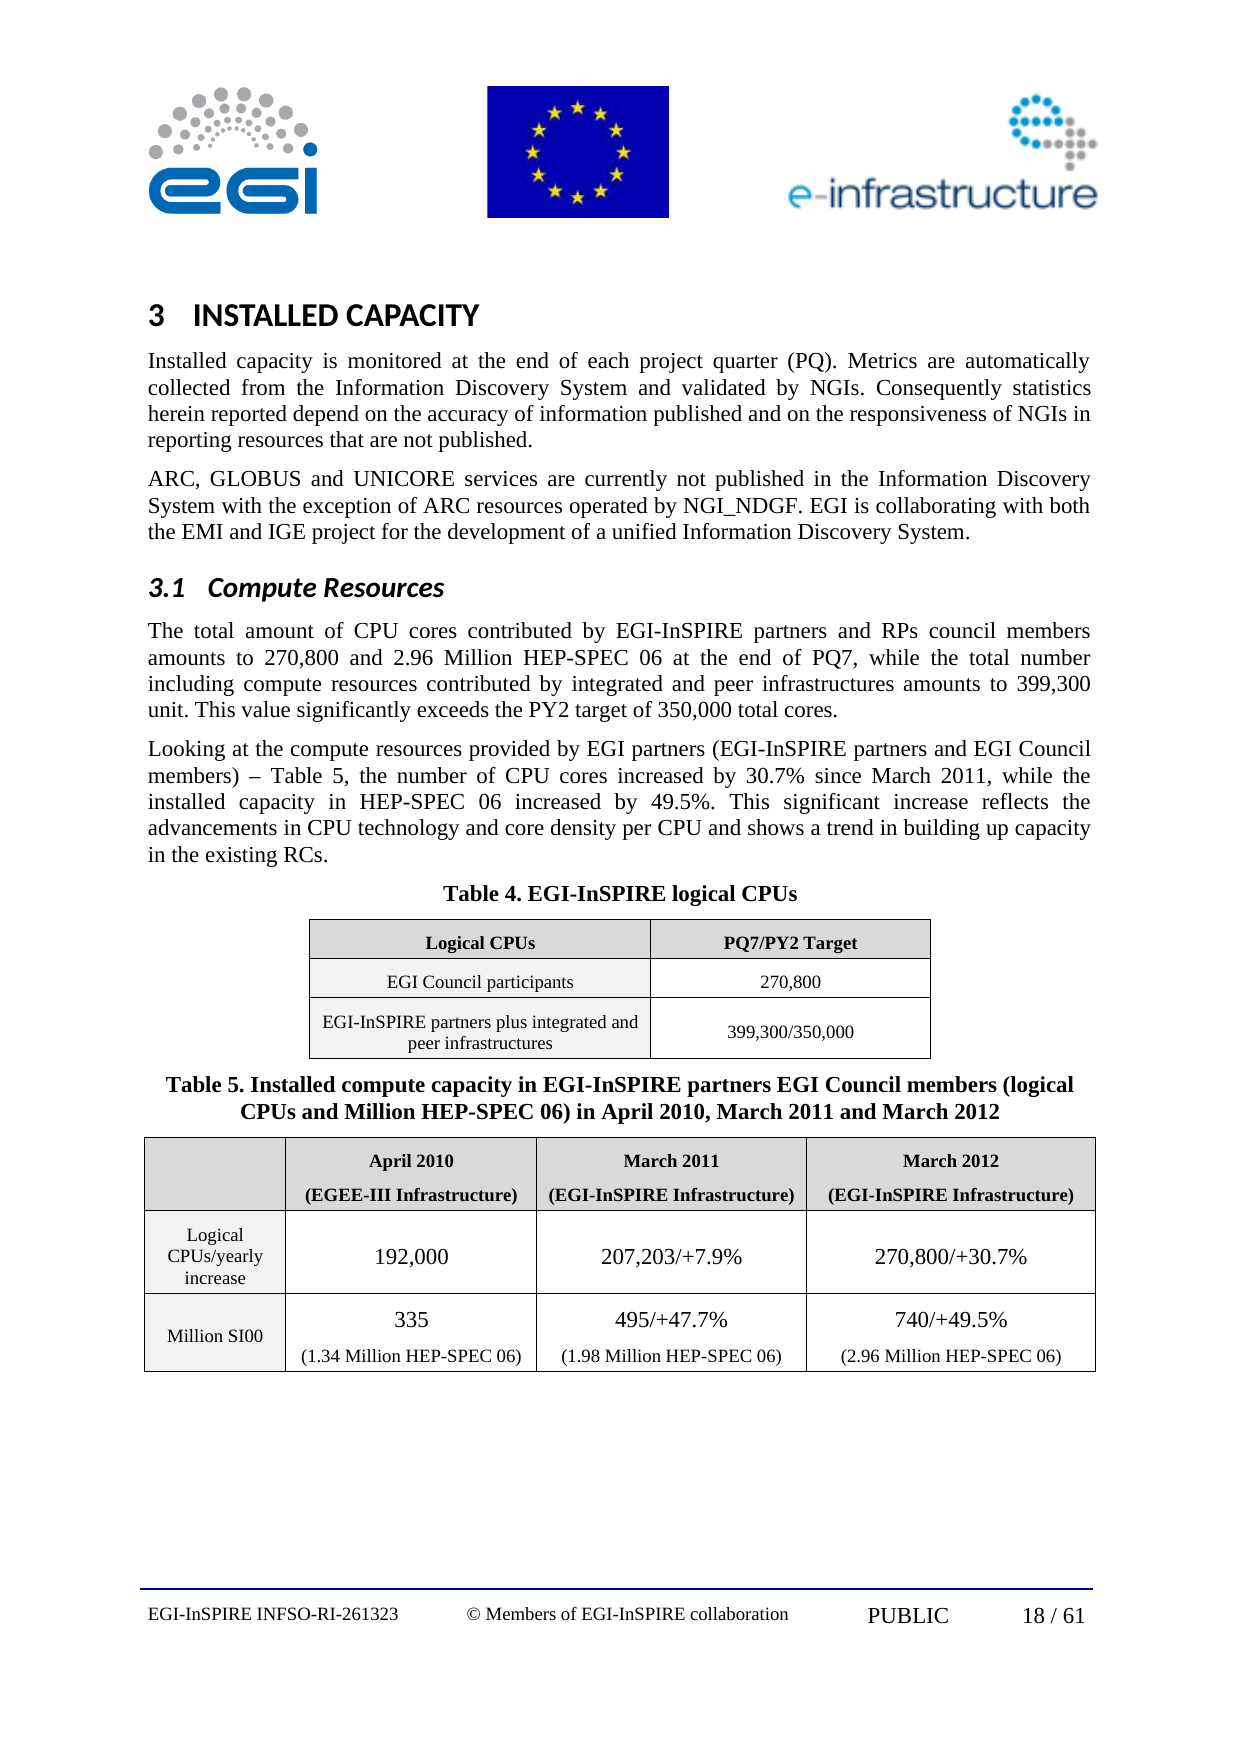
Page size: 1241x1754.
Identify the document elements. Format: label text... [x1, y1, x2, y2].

subtitle Installed Capacity [148, 294, 1092, 335]
text ARC, GLOBUS and UNICORE services are currently not published in the Information Discovery System with the exception of ARC resources operated by NGI_NDGF. EGI is collaborating with both the EMI and IGE project for the development of a unified Information Discovery System. [148, 465, 1092, 544]
text Installed capacity is monitored at the end of each project quarter (PQ). Metrics are automatically collected from the Information Discovery System and validated by NGIs. Consequently statistics herein reported depend on the accuracy of information published and on the responsiveness of NGIs in reporting resources that are not published. [148, 347, 1092, 453]
picture [781, 86, 1106, 218]
table_cell Logical CPUs/yearly increase [145, 1211, 285, 1292]
table_cell 335 (1.34 Million HEP-SPEC 06) [286, 1294, 536, 1371]
table_header March 2012 (EGI-InSPIRE Infrastructure) [807, 1138, 1095, 1210]
table_cell 207,203/+7.9% [537, 1211, 806, 1292]
table_cell 192,000 [286, 1211, 536, 1292]
table_header March 2011 (EGI-InSPIRE Infrastructure) [537, 1138, 806, 1210]
table_header [145, 1138, 285, 1210]
picture [147, 86, 319, 216]
table_cell EGI Council participants [310, 959, 650, 997]
table_cell 270,800/+30.7% [807, 1211, 1095, 1292]
text Looking at the compute resources provided by EGI partners (EGI-InSPIRE partners and EGI Council members) – Table 5, the number of CPU cores increased by 30.7% since March 2011, while the installed capacity in HEP-SPEC 06 increased by 49.5%. This significant increase reflects the advancements in CPU technology and core density per CPU and shows a trend in building up capacity in the existing RCs. [148, 735, 1092, 867]
table_header Logical CPUs [310, 920, 650, 958]
table_header PQ7/PY2 Target [651, 920, 930, 958]
table_header April 2010 (EGEE-III Infrastructure) [286, 1138, 536, 1210]
table_cell 740/+49.5% (2.96 Million HEP-SPEC 06) [807, 1294, 1095, 1371]
text The total amount of CPU cores contributed by EGI-InSPIRE partners and RPs council members amounts to 270,800 and 2.96 Million HEP-SPEC 06 at the end of PQ7, while the total number including compute resources contributed by integrated and peer infrastructures amounts to 399,300 unit. This value significantly exceeds the PY2 target of 350,000 total cores. [148, 617, 1092, 723]
subtitle Compute Resources [148, 569, 1092, 605]
table_cell 399,300/350,000 [651, 998, 930, 1058]
picture [487, 86, 669, 218]
table_cell 270,800 [651, 959, 930, 997]
table_cell Million SI00 [145, 1294, 285, 1371]
table_cell 495/+47.7% (1.98 Million HEP-SPEC 06) [537, 1294, 806, 1371]
table_cell EGI-InSPIRE partners plus integrated and peer infrastructures [310, 998, 650, 1058]
